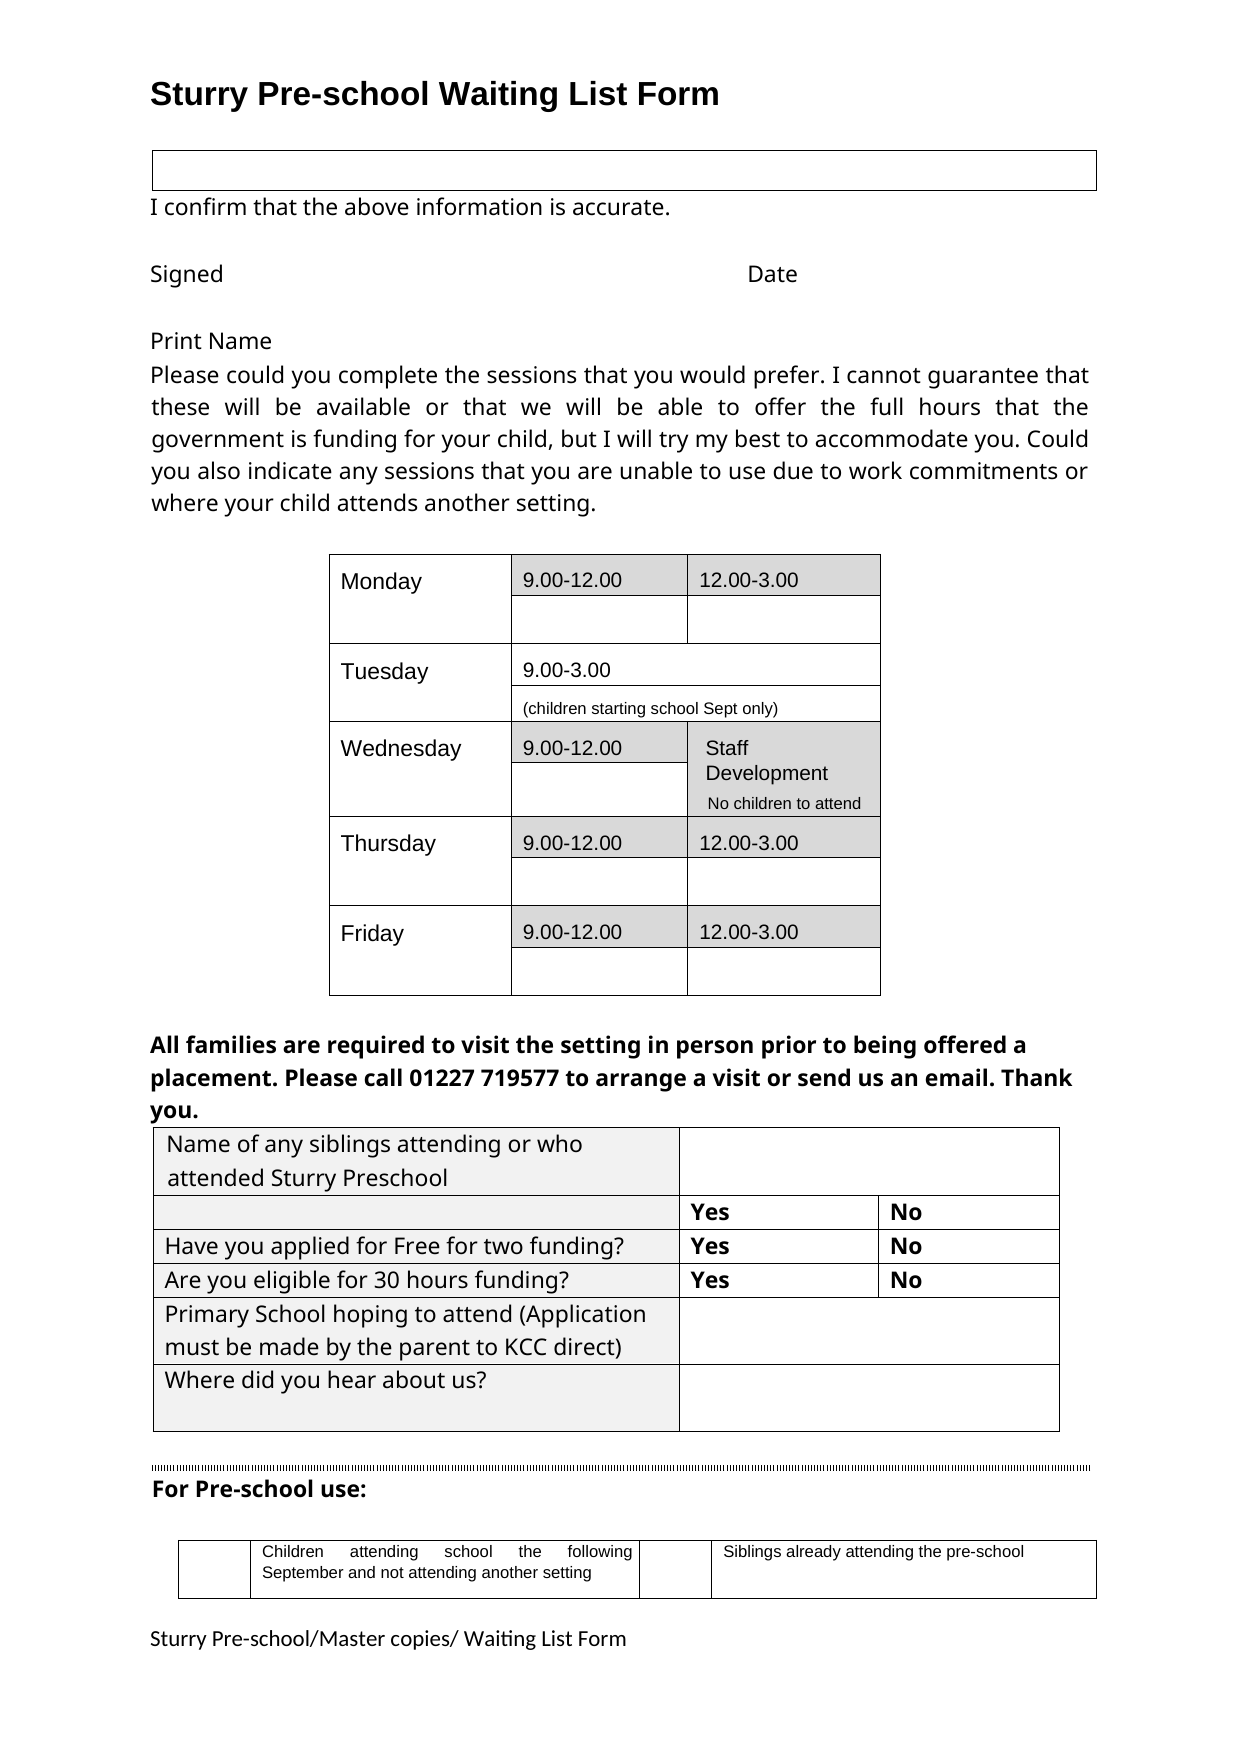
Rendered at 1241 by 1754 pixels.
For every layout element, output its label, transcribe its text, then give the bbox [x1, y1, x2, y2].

text Print Name [150, 325, 1090, 357]
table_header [251, 1541, 639, 1598]
table_cell Yes [680, 1196, 878, 1229]
table_header 9.00-12.00 [512, 555, 687, 595]
table_cell 9.00-3.00 [512, 644, 880, 684]
table_cell [688, 596, 880, 643]
text All families are required to visit the setting in person prior to being offered a placement. Please call 01227 719577 to arrange a visit or send us an email. Thank you. [150, 1029, 1090, 1125]
table_cell [680, 1298, 1059, 1363]
table_header [680, 1128, 1059, 1195]
table_cell Friday [330, 906, 511, 995]
table_cell (children starting school Sept only) [512, 686, 880, 721]
table_cell 9.00-12.00 [512, 722, 687, 762]
table_cell [680, 1365, 1059, 1431]
table_cell 9.00-12.00 [512, 817, 687, 857]
table_cell Thursday [330, 817, 511, 905]
table_cell No [879, 1264, 1059, 1297]
table_cell Have you applied for Free for two funding? [154, 1230, 679, 1263]
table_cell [153, 151, 1096, 190]
text I confirm that the above information is accurate. [150, 191, 1090, 223]
table_cell Wednesday [330, 722, 511, 816]
table_header 12.00-3.00 [688, 555, 880, 595]
text Please could you complete the sessions that you would prefer. I cannot guarantee that these will be available or that we will be able to offer the full hours that the government is funding for your child, but I will try my best to accommodate you. Could you also indicate any sessions that you are unable to use due to work commitments or where your child attends another setting. [150, 358, 1090, 518]
table_cell Yes [680, 1264, 878, 1297]
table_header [712, 1541, 1096, 1598]
table_cell No [879, 1230, 1059, 1263]
table_header [179, 1541, 250, 1598]
table_cell Staff Development No children to attend [688, 722, 880, 816]
table_cell Primary School hoping to attend (Application must be made by the parent to KCC direct) [154, 1298, 679, 1363]
table_cell [512, 763, 687, 816]
table_cell Where did you hear about us? [154, 1365, 679, 1431]
table_header Monday [330, 555, 511, 643]
text For Pre-school use: [152, 1473, 1090, 1504]
table_cell Tuesday [330, 644, 511, 721]
table_cell [512, 948, 687, 995]
table_cell [688, 948, 880, 995]
table_cell Yes [680, 1230, 878, 1263]
text Signed Date [150, 258, 1090, 289]
table_cell [154, 1196, 679, 1229]
table_cell No [879, 1196, 1059, 1229]
table_header [640, 1541, 711, 1598]
table_cell 12.00-3.00 [688, 817, 880, 857]
table_cell 12.00-3.00 [688, 906, 880, 947]
table_cell Are you eligible for 30 hours funding? [154, 1264, 679, 1297]
table_cell [688, 858, 880, 905]
table_cell [512, 858, 687, 905]
table_cell 9.00-12.00 [512, 906, 687, 947]
table_header Name of any siblings attending or who attended Sturry Preschool [154, 1128, 679, 1195]
table_cell [512, 596, 687, 643]
